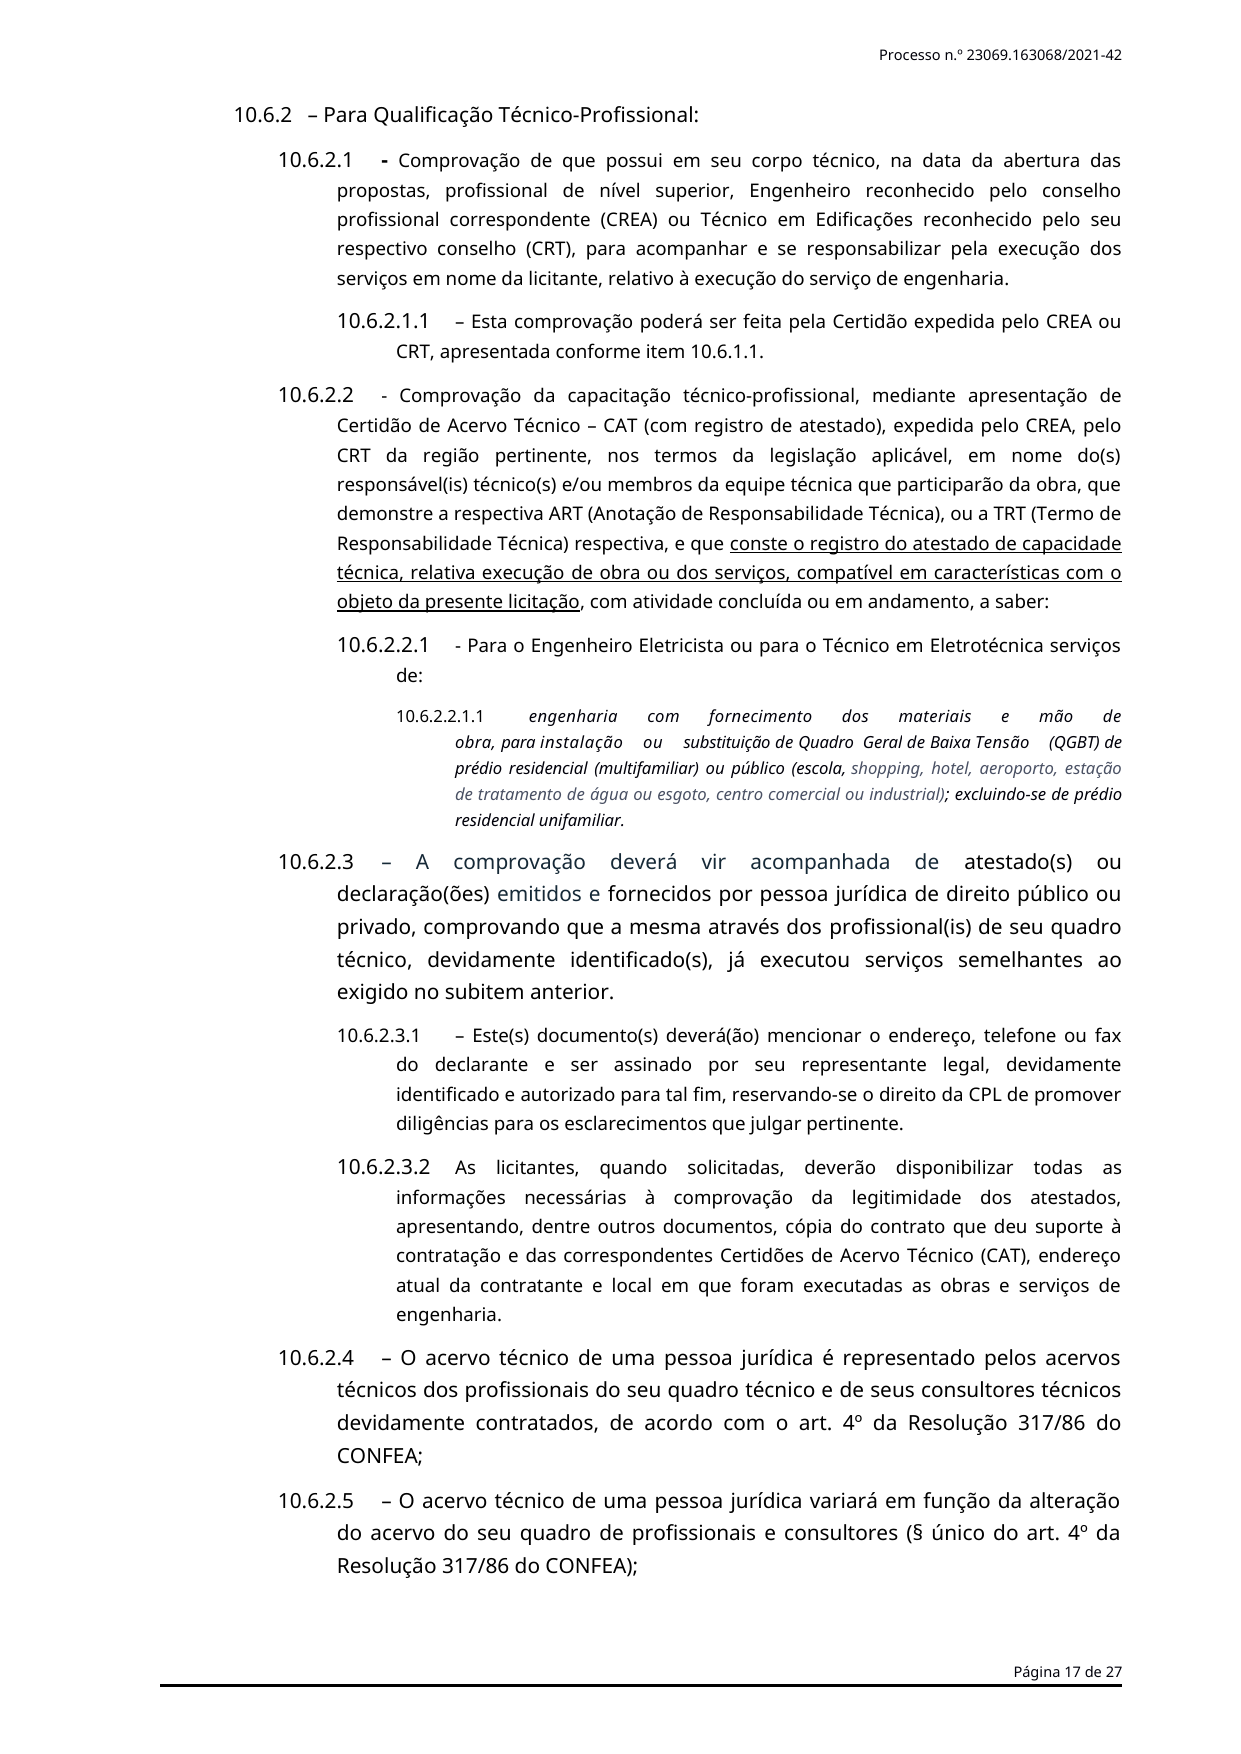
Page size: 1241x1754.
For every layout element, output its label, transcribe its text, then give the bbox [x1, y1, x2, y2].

list As licitantes, quando solicitadas, deverão disponibilizar todas as informações necessárias à comprovação da legitimidade dos atestados, apresentando, dentre outros documentos, cópia do contrato que deu suporte à contratação e das correspondentes Certidões de Acervo Técnico (CAT), endereço atual da contratante e local em que foram executadas as obras e serviços de engenharia. [337, 1152, 1122, 1327]
list – O acervo técnico de uma pessoa jurídica variará em função da alteração do acervo do seu quadro de profissionais e consultores (§ único do art. 4º da Resolução 317/86 do CONFEA); [278, 1486, 1122, 1579]
list – Este(s) documento(s) deverá(ão) mencionar o endereço, telefone ou fax do declarante e ser assinado por seu representante legal, devidamente identificado e autorizado para tal fim, reservando-se o direito da CPL de promover diligências para os esclarecimentos que julgar pertinente. [337, 1022, 1122, 1136]
list – O acervo técnico de uma pessoa jurídica é representado pelos acervos técnicos dos profissionais do seu quadro técnico e de seus consultores técnicos devidamente contratados, de acordo com o art. 4º da Resolução 317/86 do CONFEA; [278, 1343, 1122, 1469]
list – Esta comprovação poderá ser feita pela Certidão expedida pelo CREA ou CRT, apresentada conforme item 10.6.1.1. [337, 307, 1122, 364]
list - Comprovação da capacitação técnico-profissional, mediante apresentação de Certidão de Acervo Técnico – CAT (com registro de atestado), expedida pelo CREA, pelo CRT da região pertinente, nos termos da legislação aplicável, em nome do(s) responsável(is) técnico(s) e/ou membros da equipe técnica que participarão da obra, que demonstre a respectiva ART (Anotação de Responsabilidade Técnica), ou a TRT (Termo de Responsabilidade Técnica) respectiva, e que conste o registro do atestado de capacidade técnica, relativa execução de obra ou dos serviços, compatível em características com o objeto da presente licitação, com atividade concluída ou em andamento, a saber: [278, 381, 1122, 614]
list – Para Qualificação Técnico-Profissional: [233, 100, 1122, 128]
list - Comprovação de que possui em seu corpo técnico, na data da abertura das propostas, profissional de nível superior, Engenheiro reconhecido pelo conselho profissional correspondente (CREA) ou Técnico em Edificações reconhecido pelo seu respectivo conselho (CRT), para acompanhar e se responsabilizar pela execução dos serviços em nome da licitante, relativo à execução do serviço de engenharia. [278, 145, 1122, 290]
list – A comprovação deverá vir acompanhada de atestado(s) ou declaração(ões) emitidos e fornecidos por pessoa jurídica de direito público ou privado, comprovando que a mesma através dos profissional(is) de seu quadro técnico, devidamente identificado(s), já executou serviços semelhantes ao exigido no subitem anterior. [278, 847, 1122, 1006]
list - Para o Engenheiro Eletricista ou para o Técnico em Eletrotécnica serviços de: [337, 630, 1122, 688]
list engenharia com fornecimento dos materiais e mão de obra, para instalação ou substituição de Quadro Geral de Baixa Tensão (QGBT) de prédio residencial (multifamiliar) ou público (escola, shopping, hotel, aeroporto, estação de tratamento de água ou esgoto, centro comercial ou industrial); excluindo-se de prédio residencial unifamiliar. [396, 704, 1122, 831]
